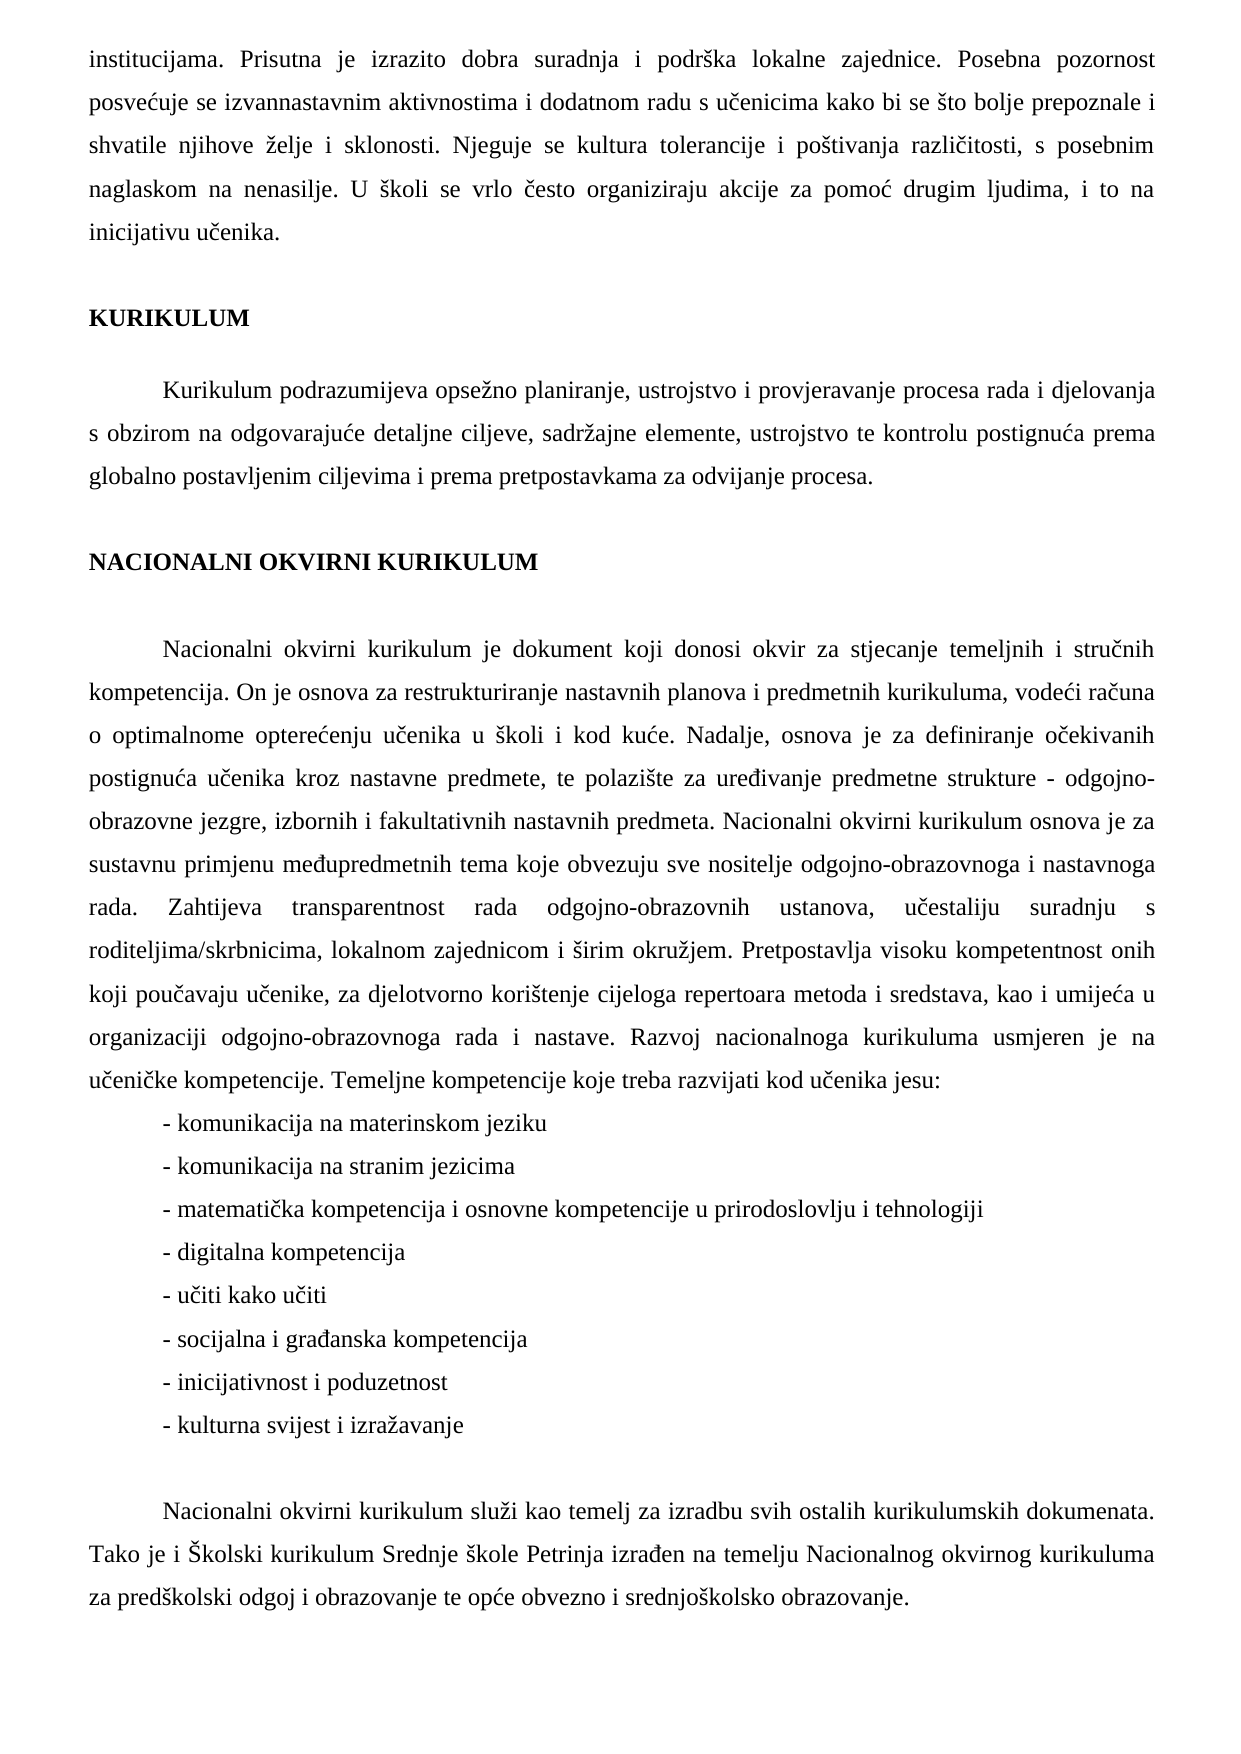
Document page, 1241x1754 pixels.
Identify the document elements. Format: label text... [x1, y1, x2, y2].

text - digitalna kompetencija [89, 1237, 1156, 1266]
text Kurikulum podrazumijeva opsežno planiranje, ustrojstvo i provjeravanje procesa rada i djelovanja s obzirom na odgovarajuće detaljne ciljeve, sadržajne elemente, ustrojstvo te kontrolu postignuća prema globalno postavljenim ciljevima i prema pretpostavkama za odvijanje procesa. [89, 375, 1156, 490]
text - matematička kompetencija i osnovne kompetencije u prirodoslovlju i tehnologiji [89, 1194, 1156, 1223]
text KURIKULUM [89, 303, 1156, 332]
text - socijalna i građanska kompetencija [89, 1324, 1156, 1352]
text - učiti kako učiti [89, 1281, 1156, 1309]
text - komunikacija na stranim jezicima [89, 1151, 1156, 1180]
text - inicijativnost i poduzetnost [89, 1367, 1156, 1396]
text - kulturna svijest i izražavanje [89, 1410, 1156, 1439]
text - komunikacija na materinskom jeziku [89, 1108, 1156, 1137]
text NACIONALNI OKVIRNI KURIKULUM [89, 547, 1156, 576]
text Nacionalni okvirni kurikulum je dokument koji donosi okvir za stjecanje temeljnih i stručnih kompetencija. On je osnova za restrukturiranje nastavnih planova i predmetnih kurikuluma, vodeći računa o optimalnome opterećenju učenika u školi i kod kuće. Nadalje, osnova je za definiranje očekivanih postignuća učenika kroz nastavne predmete, te polazište za uređivanje predmetne strukture - odgojno-obrazovne jezgre, izbornih i fakultativnih nastavnih predmeta. Nacionalni okvirni kurikulum osnova je za sustavnu primjenu međupredmetnih tema koje obvezuju sve nositelje odgojno-obrazovnoga i nastavnoga rada. Zahtijeva transparentnost rada odgojno-obrazovnih ustanova, učestaliju suradnju s roditeljima/skrbnicima, lokalnom zajednicom i širim okružjem. Pretpostavlja visoku kompetentnost onih koji poučavaju učenike, za djelotvorno korištenje cijeloga repertoara metoda i sredstava, kao i umijeća u organizaciji odgojno-obrazovnoga rada i nastave. Razvoj nacionalnoga kurikuluma usmjeren je na učeničke kompetencije. Temeljne kompetencije koje treba razvijati kod učenika jesu: [89, 634, 1156, 1094]
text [89, 44, 1156, 246]
text Nacionalni okvirni kurikulum služi kao temelj za izradbu svih ostalih kurikulumskih dokumenata. Tako je i Školski kurikulum Srednje škole Petrinja izrađen na temelju Nacionalnog okvirnog kurikuluma za predškolski odgoj i obrazovanje te opće obvezno i srednjoškolsko obrazovanje. [89, 1496, 1156, 1611]
